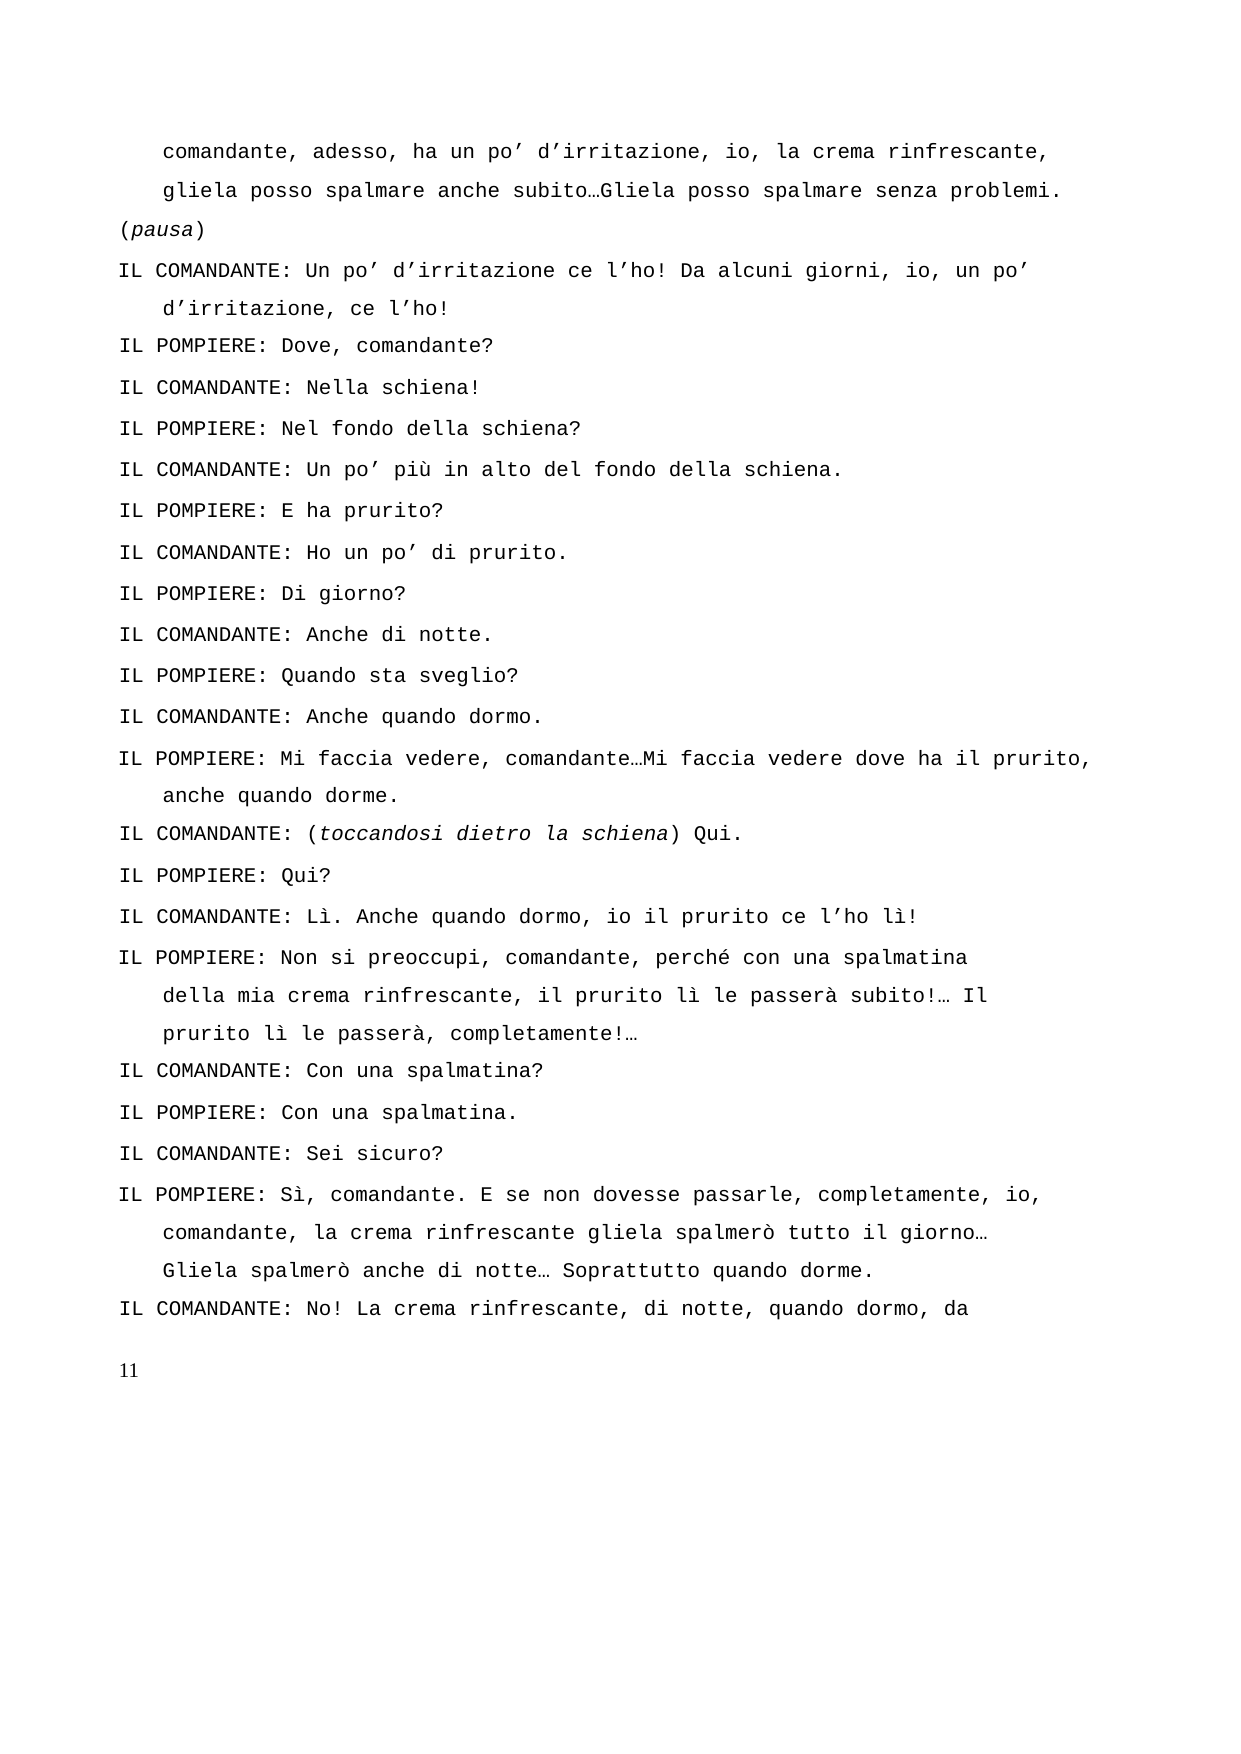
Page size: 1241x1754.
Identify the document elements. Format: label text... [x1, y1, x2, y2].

text IL COMANDANTE: Un po’ d’irritazione ce l’ho! Da alcuni giorni, io, un po’ d’irritazione, ce l’ho! [118, 260, 1092, 321]
text IL COMANDANTE: Sei sicuro? [119, 1143, 1121, 1167]
text IL COMANDANTE: Anche quando dormo. [119, 706, 1121, 730]
text IL COMANDANTE: Ho un po’ di prurito. [119, 542, 1121, 565]
text IL POMPIERE: Nel fondo della schiena? [119, 418, 1121, 442]
text IL COMANDANTE: Nella schiena! [119, 377, 1121, 401]
text IL POMPIERE: Con una spalmatina. [119, 1102, 1121, 1125]
text IL POMPIERE: Di giorno? [119, 583, 1121, 606]
text IL COMANDANTE: No! La crema rinfrescante, di notte, quando dormo, da [119, 1298, 1121, 1321]
text IL POMPIERE: Qui? [119, 865, 1121, 888]
text IL POMPIERE: Mi faccia vedere, comandante…Mi faccia vedere dove ha il prurito, anche quando dorme. [118, 747, 1094, 809]
text comandante, adesso, ha un po’ d’irritazione, io, la crema rinfrescante, gliela posso spalmare anche subito…Gliela posso spalmare senza problemi. [162, 141, 1078, 203]
text IL COMANDANTE: (toccandosi dietro la schiena) Qui. [119, 823, 1121, 847]
text 11 [119, 1358, 1121, 1382]
text IL POMPIERE: Sì, comandante. E se non dovesse passarle, completamente, io, comandante, la crema rinfrescante gliela spalmerò tutto il giorno… Gliela spalmerò anche di notte… Soprattutto quando dorme. [118, 1184, 1048, 1283]
text IL COMANDANTE: Un po’ più in alto del fondo della schiena. [119, 459, 1121, 483]
text IL POMPIERE: Quando sta sveglio? [119, 665, 1121, 689]
text IL COMANDANTE: Con una spalmatina? [119, 1060, 1121, 1084]
text IL POMPIERE: E ha prurito? [119, 500, 1121, 524]
text IL POMPIERE: Non si preoccupi, comandante, perché con una spalmatina della mia crema rinfrescante, il prurito lì le passerà subito!… Il prurito lì le passerà, completamente!… [118, 947, 1034, 1046]
text IL POMPIERE: Dove, comandante? [119, 336, 1121, 359]
text IL COMANDANTE: Lì. Anche quando dormo, io il prurito ce l’ho lì! [119, 906, 1121, 930]
text (pausa) [119, 218, 1121, 242]
text IL COMANDANTE: Anche di notte. [119, 624, 1121, 648]
